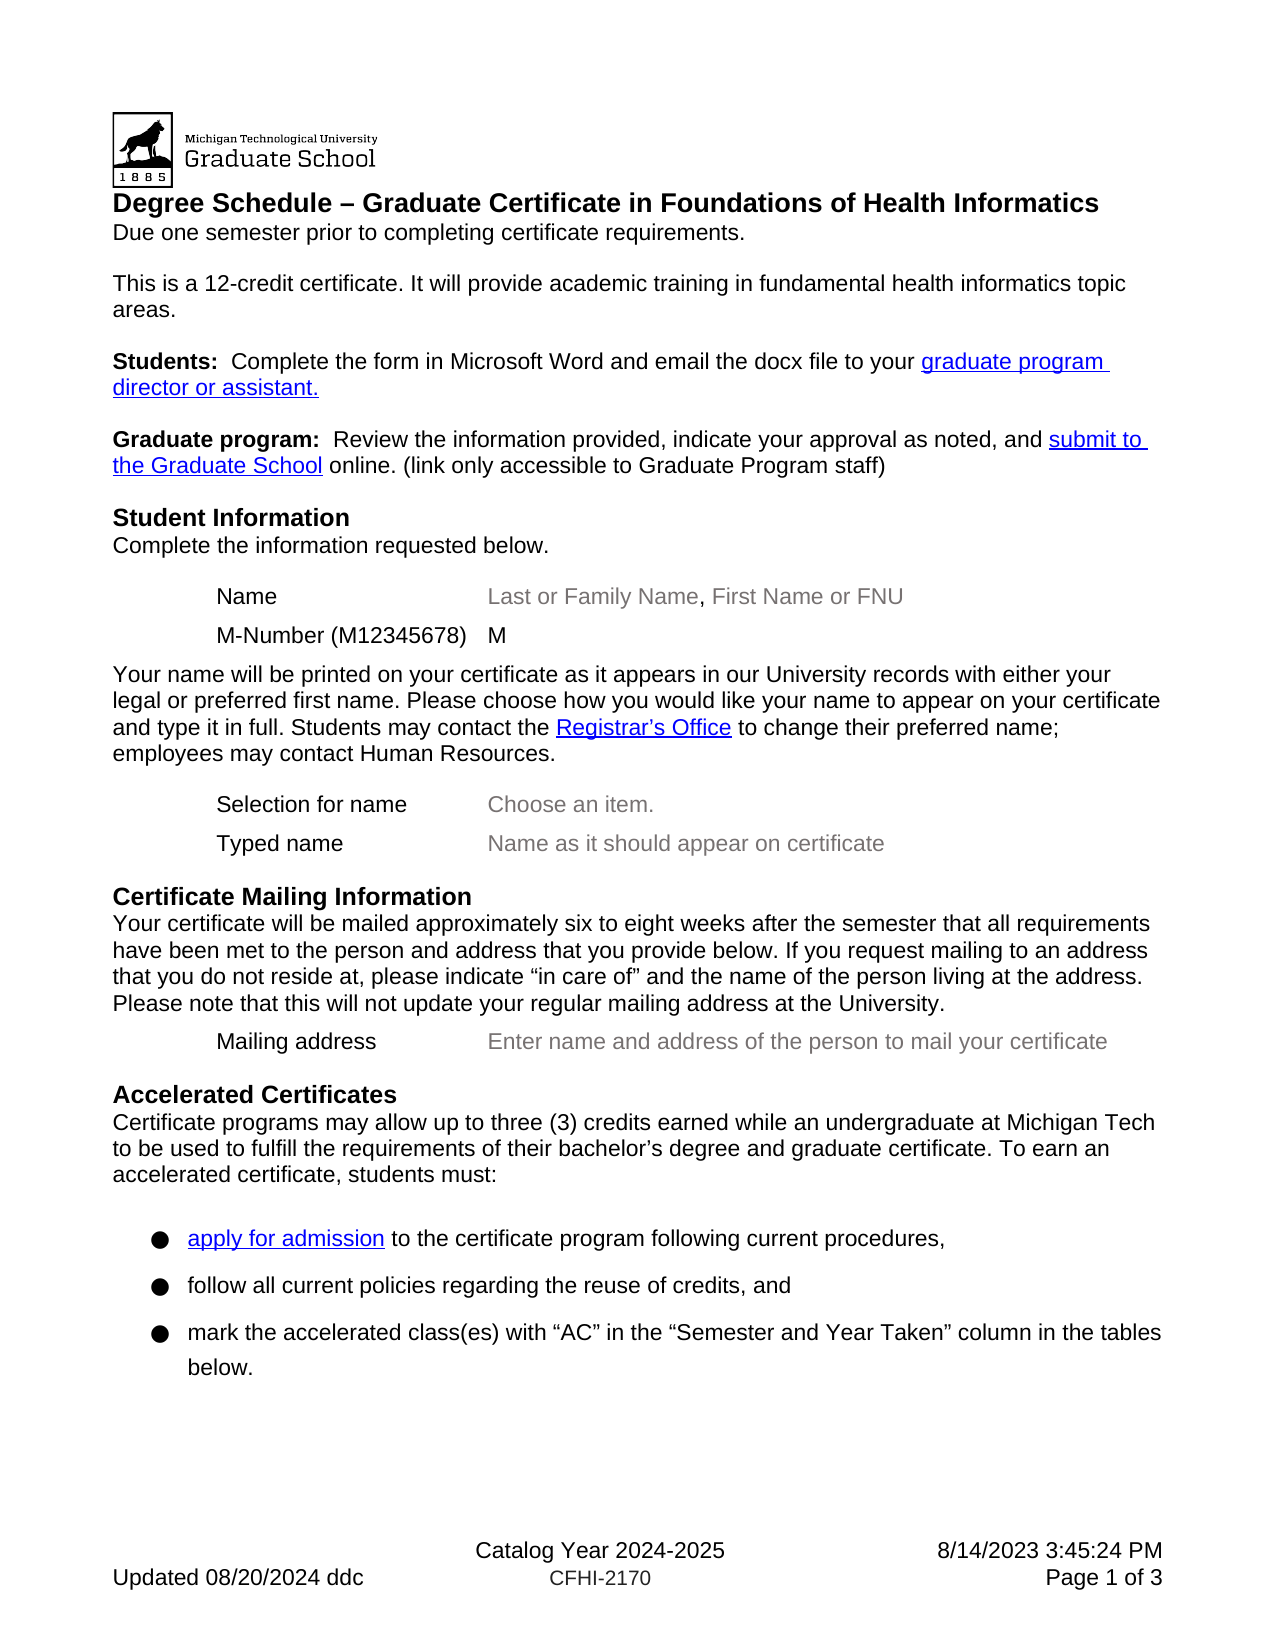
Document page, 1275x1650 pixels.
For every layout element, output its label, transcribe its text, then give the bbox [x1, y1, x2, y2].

list apply for admission to the certificate program following current procedures, [150, 1212, 1162, 1259]
subtitle Student Information [112, 503, 1162, 532]
list follow all current policies regarding the reuse of credits, and [150, 1259, 1162, 1306]
text Graduate program: Review the information provided, indicate your approval as noted, and submit to the Graduate School online. (link only accessible to Graduate Program staff) [112, 426, 1162, 478]
text Due one semester prior to completing certificate requirements. [112, 219, 1162, 245]
text Certificate programs may allow up to three (3) credits earned while an undergraduate at Michigan Tech to be used to fulfill the requirements of their bachelor’s degree and graduate certificate. To earn an accelerated certificate, students must: [112, 1108, 1162, 1187]
subtitle Accelerated Certificates [112, 1080, 1162, 1108]
text Complete the information requested below. [112, 532, 1162, 558]
text Your certificate will be mailed approximately six to eight weeks after the semester that all requirements have been met to the person and address that you provide below. If you request mailing to an address that you do not reside at, please indicate “in care of” and the name of the person living at the address. Please note that this will not update your regular mailing address at the University. [112, 910, 1162, 1016]
text Students: Complete the form in Microsoft Word and email the docx file to your graduate program director or assistant. [112, 348, 1162, 401]
text Mailing address [216, 1028, 1162, 1055]
text M-Number (M12345678) M [216, 622, 1162, 648]
text Typed name [216, 830, 1162, 857]
text Name , [216, 583, 1162, 610]
text Selection for name [216, 791, 1162, 818]
text Your name will be printed on your certificate as it appears in our University records with either your legal or preferred first name. Please choose how you would like your name to appear on your certificate and type it in full. Students may contact the Registrar’s Office to change their preferred name; employees may contact Human Resources. [112, 661, 1162, 766]
text This is a 12-credit certificate. It will provide academic training in fundamental health informatics topic areas. [112, 270, 1162, 323]
subtitle Certificate Mailing Information [112, 882, 1162, 910]
subtitle Degree Schedule – Graduate Certificate in Foundations of Health Informatics [112, 187, 1162, 219]
list mark the accelerated class(es) with “AC” in the “Semester and Year Taken” column in the tables below. [150, 1306, 1162, 1380]
picture [112, 112, 378, 188]
